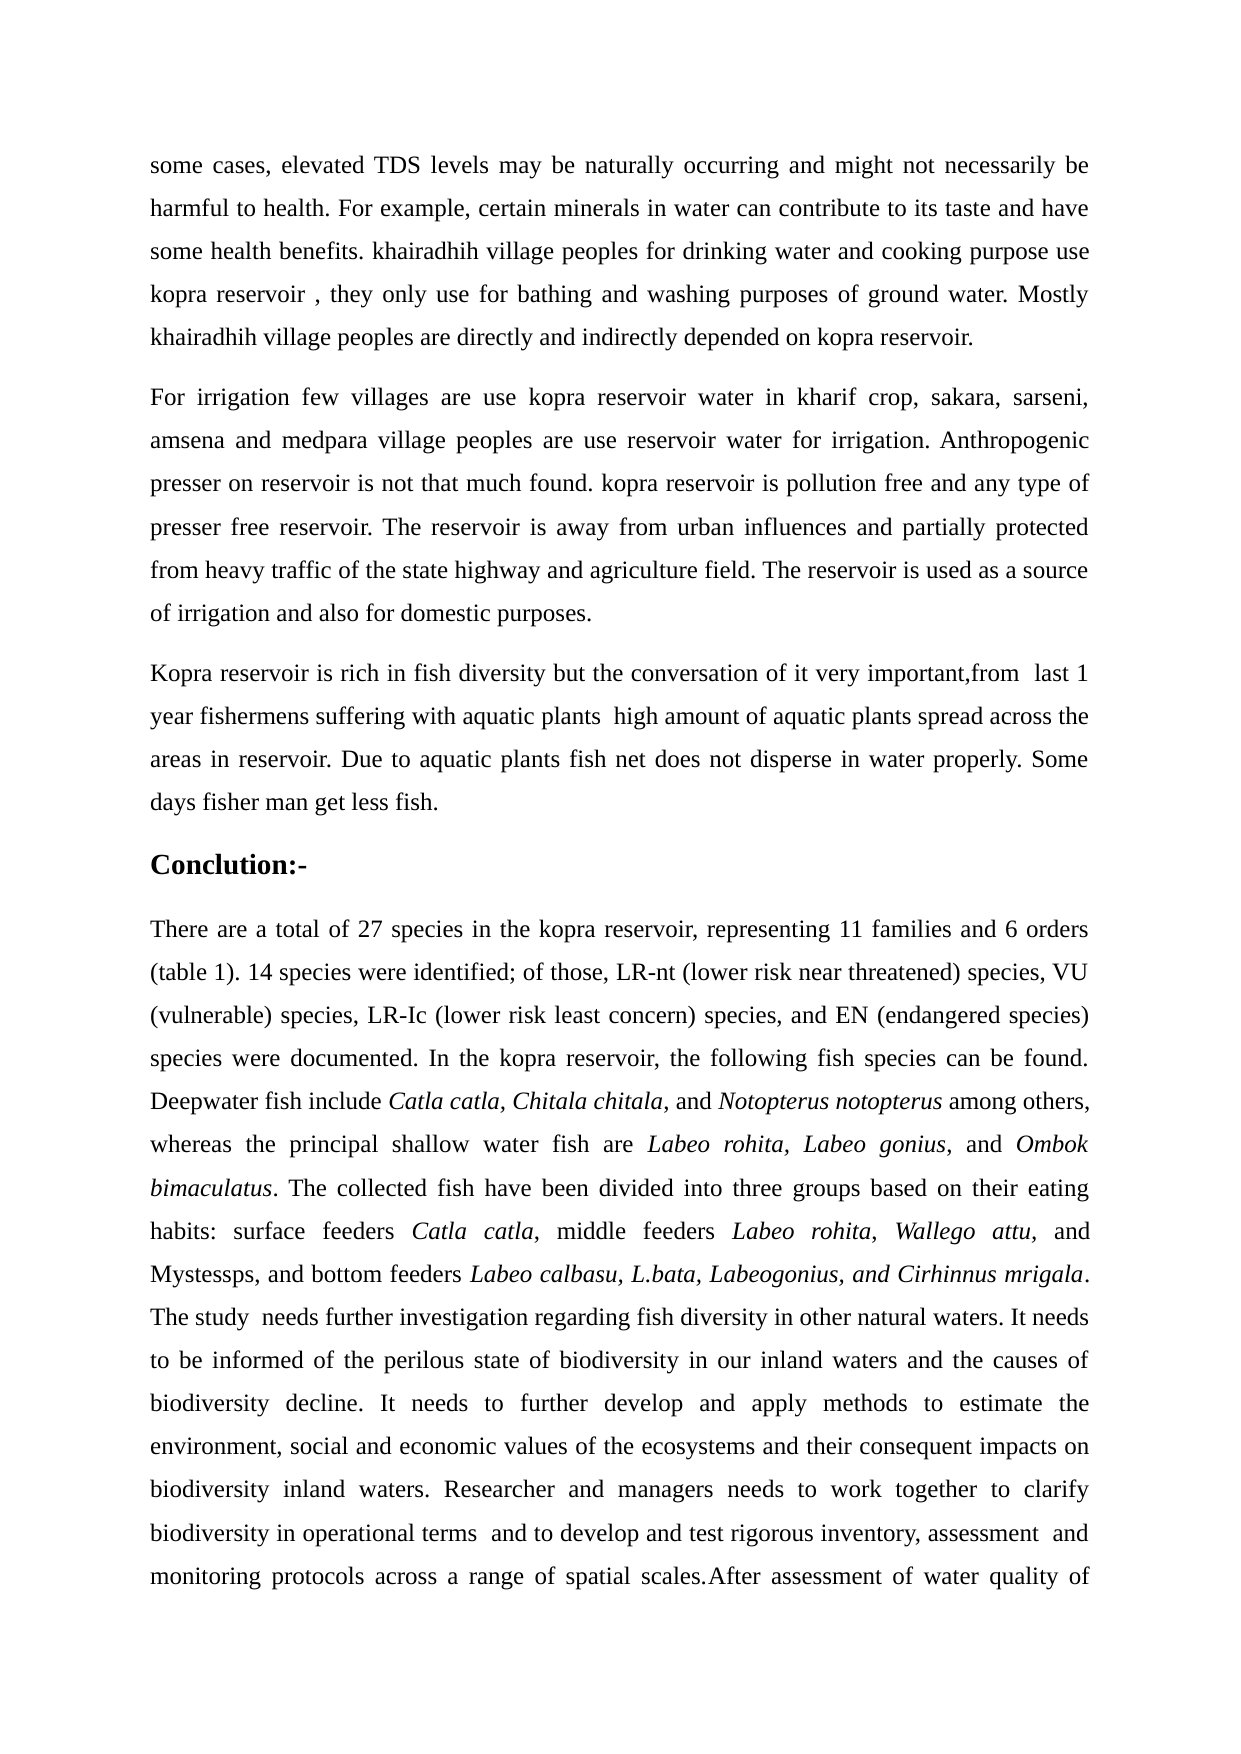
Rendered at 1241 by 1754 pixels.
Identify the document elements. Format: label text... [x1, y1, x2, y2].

text Conclution:- [150, 847, 1090, 880]
text Kopra reservoir is rich in fish diversity but the conversation of it very important,from last 1 year fishermens suffering with aquatic plants high amount of aquatic plants spread across the areas in reservoir. Due to aquatic plants fish net does not disperse in water properly. Some days fisher man get less fish. [150, 658, 1090, 816]
text For irrigation few villages are use kopra reservoir water in kharif crop, sakara, sarseni, amsena and medpara village peoples are use reservoir water for irrigation. Anthropogenic presser on reservoir is not that much found. kopra reservoir is pollution free and any type of presser free reservoir. The reservoir is away from urban influences and partially protected from heavy traffic of the state highway and agriculture field. The reservoir is used as a source of irrigation and also for domestic purposes. [150, 382, 1090, 627]
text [150, 150, 1090, 351]
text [150, 914, 1090, 1589]
